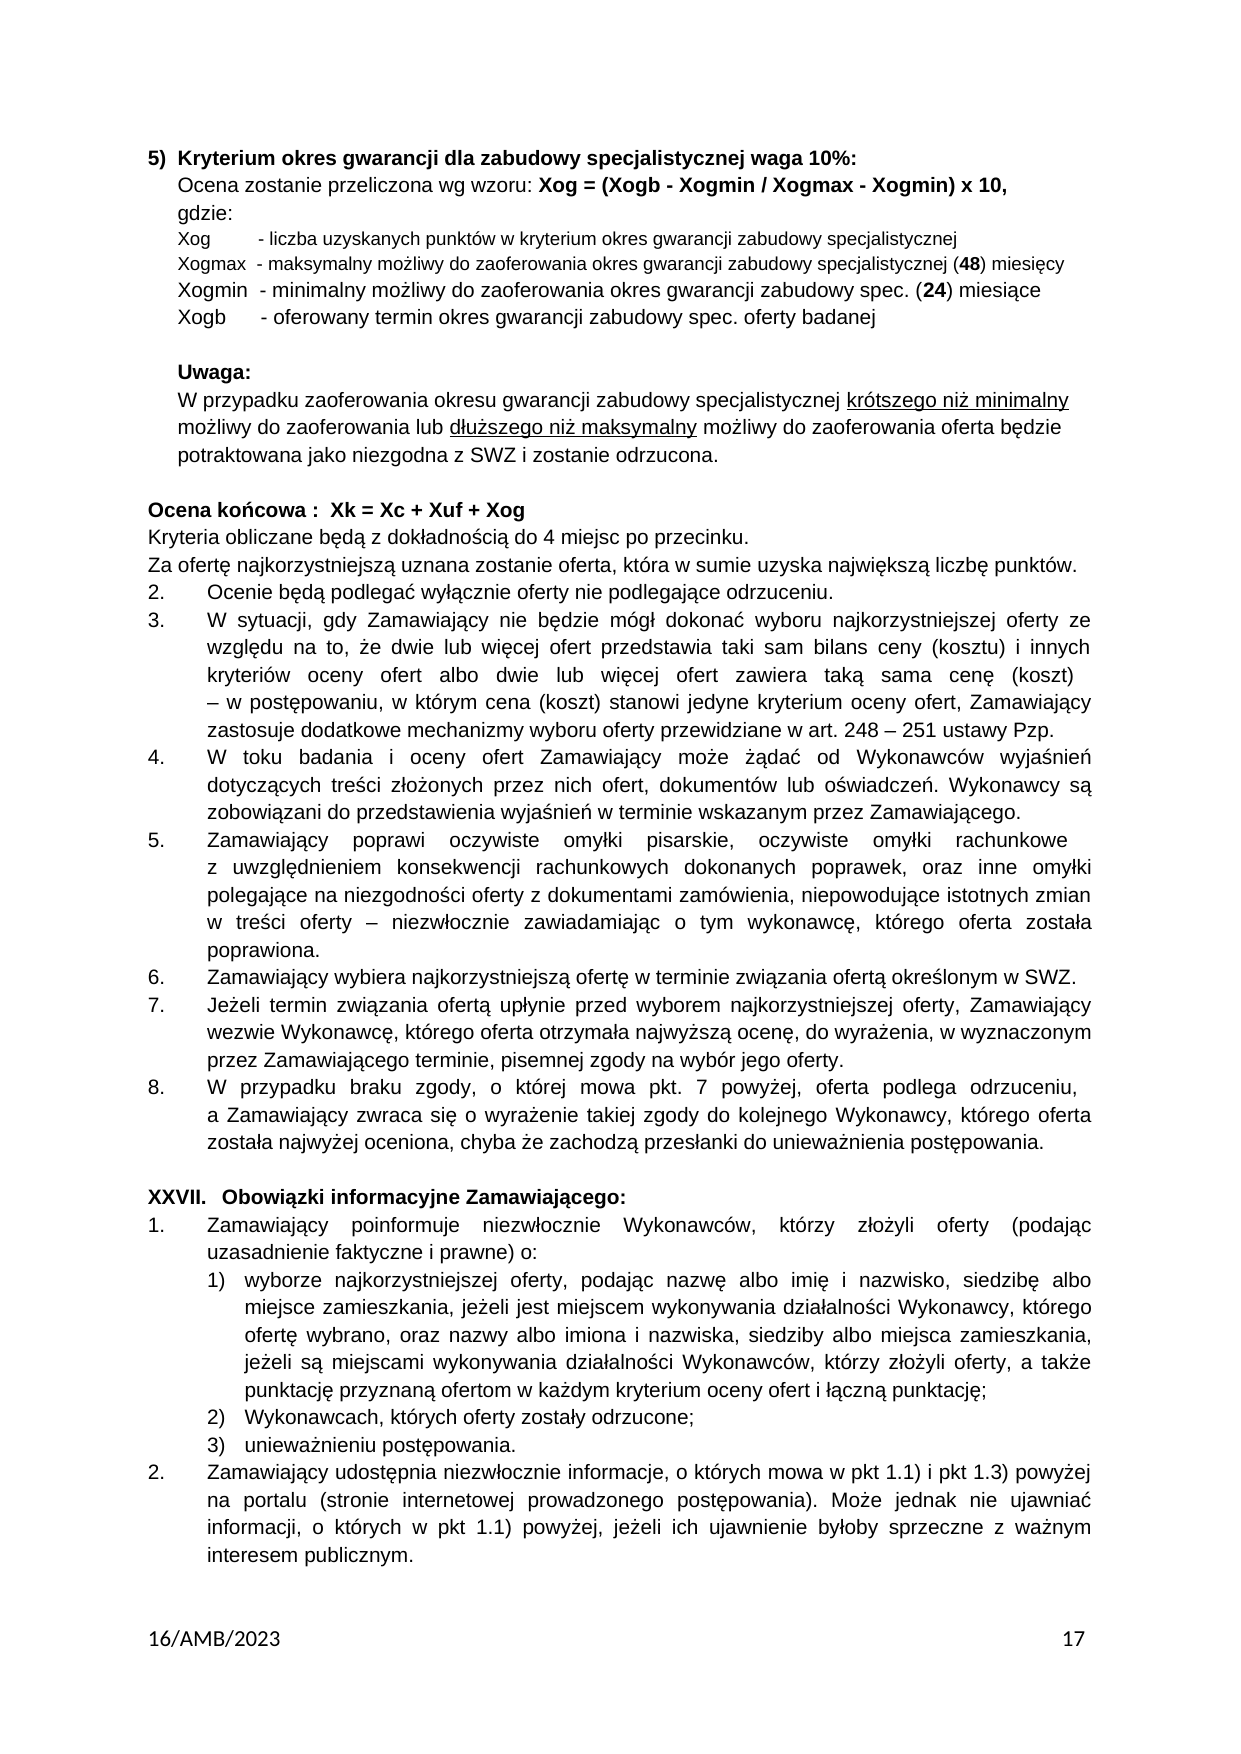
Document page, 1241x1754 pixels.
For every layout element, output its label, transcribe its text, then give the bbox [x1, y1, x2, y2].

text 6. Zamawiający wybiera najkorzystniejszą ofertę w terminie związania ofertą określonym w SWZ. [148, 965, 1092, 989]
text Xogmin - minimalny możliwy do zaoferowania okres gwarancji zabudowy spec. (24) miesiące [177, 278, 1092, 302]
text Xogb - oferowany termin okres gwarancji zabudowy spec. oferty badanej [177, 305, 1092, 329]
text gdzie: [177, 201, 1092, 224]
text W przypadku zaoferowania okresu gwarancji zabudowy specjalistycznej krótszego niż minimalny możliwy do zaoferowania lub dłuższego niż maksymalny możliwy do zaoferowania oferta będzie potraktowana jako niezgodna z SWZ i zostanie odrzucona. [177, 388, 1092, 467]
list wyborze najkorzystniejszej oferty, podając nazwę albo imię i nazwisko, siedzibę albo miejsce zamieszkania, jeżeli jest miejscem wykonywania działalności Wykonawcy, którego ofertę wybrano, oraz nazwy albo imiona i nazwiska, siedziby albo miejsca zamieszkania, jeżeli są miejscami wykonywania działalności Wykonawców, którzy złożyli oferty, a także punktację przyznaną ofertom w każdym kryterium oceny ofert i łączną punktację; [207, 1268, 1092, 1402]
text Ocena zostanie przeliczona wg wzoru: Xog = (Xogb - Xogmin / Xogmax - Xogmin) x 10, [177, 173, 1092, 197]
text 2. Ocenie będą podlegać wyłącznie oferty nie podlegające odrzuceniu. [148, 580, 1092, 604]
text Ocena końcowa : Xk = Xc + Xuf + Xog [148, 498, 1092, 522]
text Xogmax - maksymalny możliwy do zaoferowania okres gwarancji zabudowy specjalistycznej (48) miesięcy [177, 253, 1092, 274]
list Wykonawcach, których oferty zostały odrzucone; [207, 1405, 1092, 1429]
text 5. Zamawiający poprawi oczywiste omyłki pisarskie, oczywiste omyłki rachunkowe z uwzględnieniem konsekwencji rachunkowych dokonanych poprawek, oraz inne omyłki polegające na niezgodności oferty z dokumentami zamówienia, niepowodujące istotnych zmian w treści oferty – niezwłocznie zawiadamiając o tym wykonawcę, którego oferta została poprawiona. [148, 828, 1092, 962]
text 3. W sytuacji, gdy Zamawiający nie będzie mógł dokonać wyboru najkorzystniejszej oferty ze względu na to, że dwie lub więcej ofert przedstawia taki sam bilans ceny (kosztu) i innych kryteriów oceny ofert albo dwie lub więcej ofert zawiera taką sama cenę (koszt) – w postępowaniu, w którym cena (koszt) stanowi jedyne kryterium oceny ofert, Zamawiający zastosuje dodatkowe mechanizmy wyboru oferty przewidziane w art. 248 – 251 ustawy Pzp. [148, 608, 1092, 742]
text XXVII. Obowiązki informacyjne Zamawiającego: [148, 1185, 1092, 1209]
list unieważnieniu postępowania. [207, 1433, 1092, 1457]
text Kryteria obliczane będą z dokładnością do 4 miejsc po przecinku. [148, 525, 1092, 549]
text 8. W przypadku braku zgody, o której mowa pkt. 7 powyżej, oferta podlega odrzuceniu, a Zamawiający zwraca się o wyrażenie takiej zgody do kolejnego Wykonawcy, którego oferta została najwyżej oceniona, chyba że zachodzą przesłanki do unieważnienia postępowania. [148, 1075, 1092, 1154]
text Za ofertę najkorzystniejszą uznana zostanie oferta, która w sumie uzyska największą liczbę punktów. [148, 553, 1092, 577]
text Xog - liczba uzyskanych punktów w kryterium okres gwarancji zabudowy specjalistycznej [177, 228, 1092, 250]
list Zamawiający poinformuje niezwłocznie Wykonawców, którzy złożyli oferty (podając uzasadnienie faktyczne i prawne) o: [148, 1213, 1092, 1264]
text Uwaga: [177, 360, 1092, 384]
text 7. Jeżeli termin związania ofertą upłynie przed wyborem najkorzystniejszej oferty, Zamawiający wezwie Wykonawcę, którego oferta otrzymała najwyższą ocenę, do wyrażenia, w wyznaczonym przez Zamawiającego terminie, pisemnej zgody na wybór jego oferty. [148, 993, 1092, 1072]
text 4. W toku badania i oceny ofert Zamawiający może żądać od Wykonawców wyjaśnień dotyczących treści złożonych przez nich ofert, dokumentów lub oświadczeń. Wykonawcy są zobowiązani do przedstawienia wyjaśnień w terminie wskazanym przez Zamawiającego. [148, 745, 1092, 824]
list Zamawiający udostępnia niezwłocznie informacje, o których mowa w pkt 1.1) i pkt 1.3) powyżej na portalu (stronie internetowej prowadzonego postępowania). Może jednak nie ujawniać informacji, o których w pkt 1.1) powyżej, jeżeli ich ujawnienie byłoby sprzeczne z ważnym interesem publicznym. [148, 1460, 1092, 1567]
text 5) Kryterium okres gwarancji dla zabudowy specjalistycznej waga 10%: [148, 146, 1092, 169]
